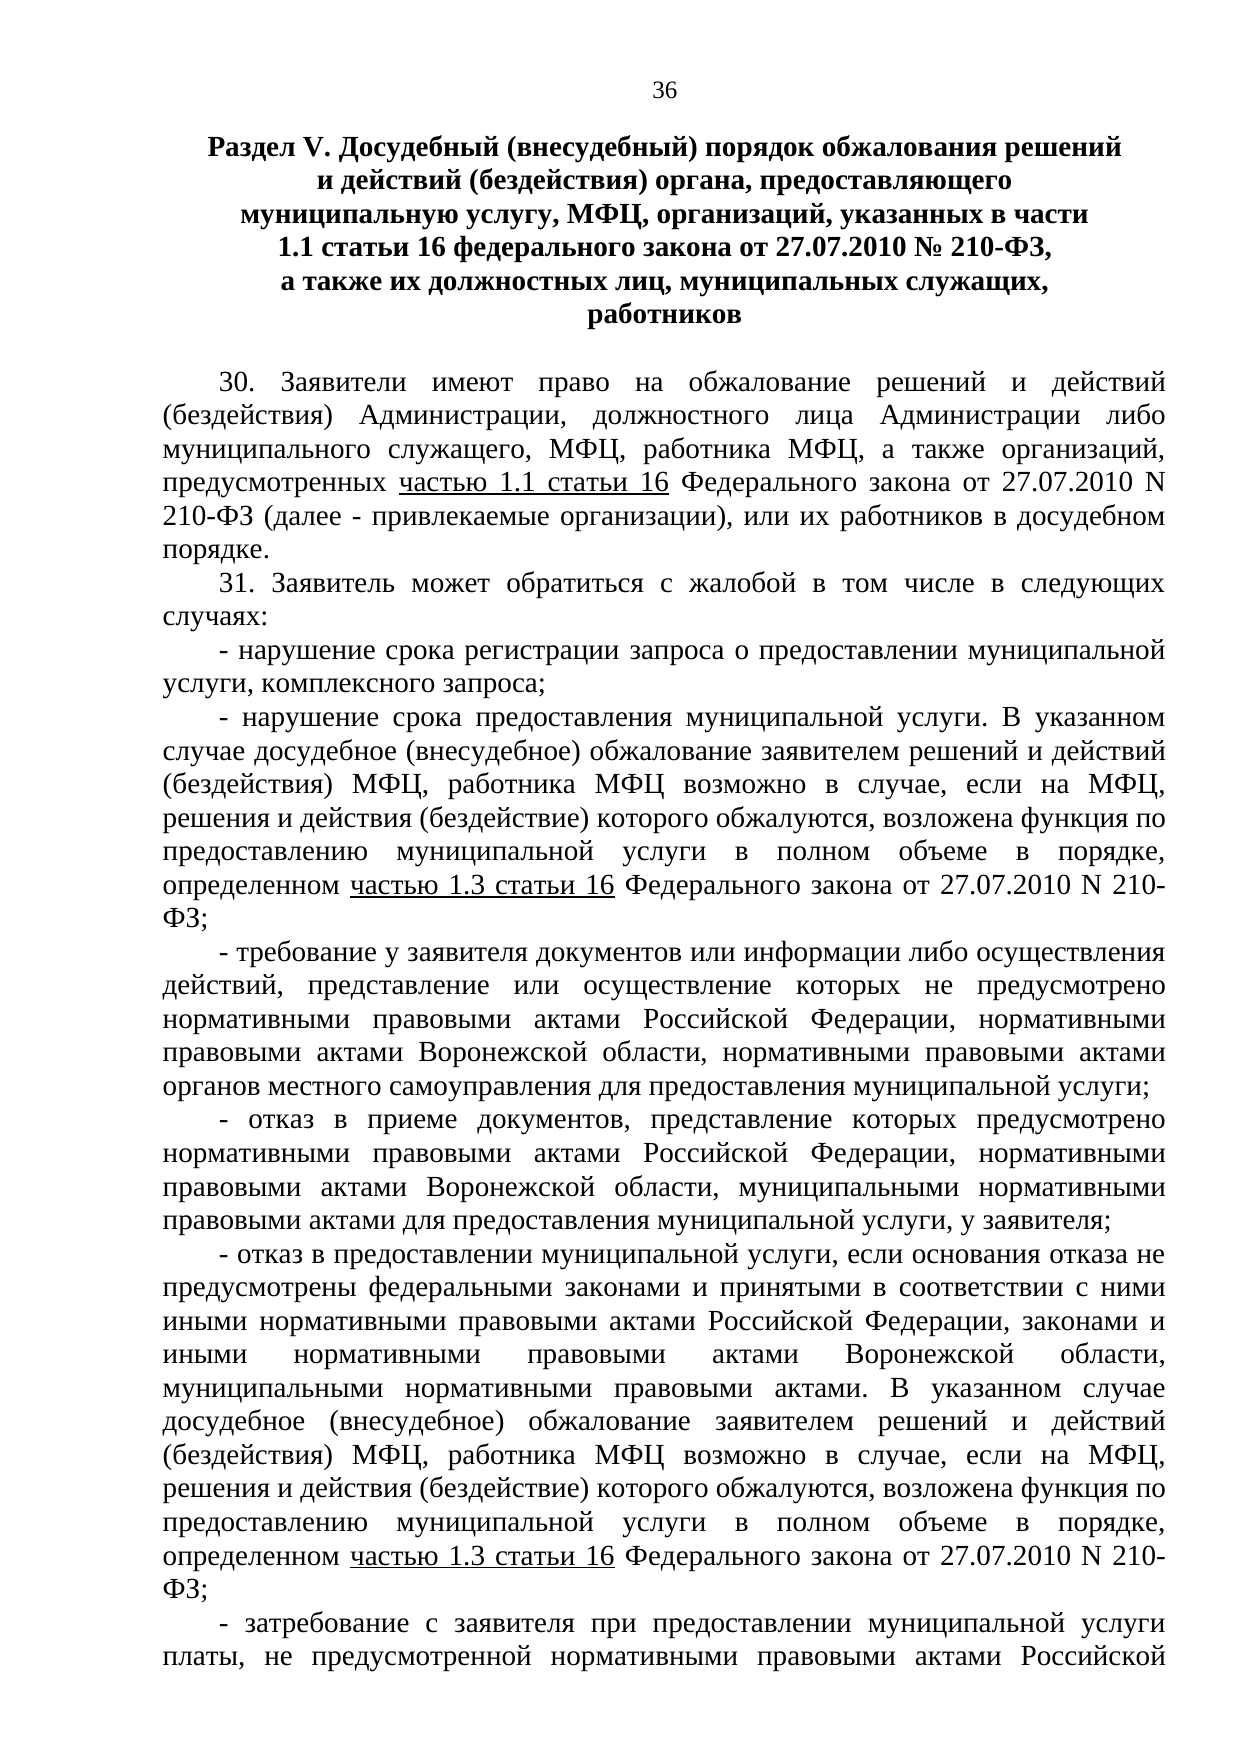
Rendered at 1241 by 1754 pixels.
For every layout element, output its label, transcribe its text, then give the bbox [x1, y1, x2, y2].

text - отказ в приеме документов, представление которых предусмотрено нормативными правовыми актами Российской Федерации, нормативными правовыми актами Воронежской области, муниципальными нормативными правовыми актами для предоставления муниципальной услуги, у заявителя; [162, 1102, 1167, 1236]
text - нарушение срока регистрации запроса о предоставлении муниципальной услуги, комплексного запроса; [162, 632, 1167, 699]
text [162, 1605, 1167, 1672]
text - требование у заявителя документов или информации либо осуществления действий, представление или осуществление которых не предусмотрено нормативными правовыми актами Российской Федерации, нормативными правовыми актами Воронежской области, нормативными правовыми актами органов местного самоуправления для предоставления муниципальной услуги; [162, 934, 1167, 1102]
text 1.1 статьи 16 федерального закона от 27.07.2010 № 210-ФЗ, [162, 229, 1167, 263]
text муниципальную услугу, МФЦ, организаций, указанных в части [162, 196, 1167, 229]
text и действий (бездействия) органа, предоставляющего [162, 162, 1167, 196]
text Раздел V. Досудебный (внесудебный) порядок обжалования решений [162, 129, 1167, 162]
text - отказ в предоставлении муниципальной услуги, если основания отказа не предусмотрены федеральными законами и принятыми в соответствии с ними иными нормативными правовыми актами Российской Федерации, законами и иными нормативными правовыми актами Воронежской области, муниципальными нормативными правовыми актами. В указанном случае досудебное (внесудебное) обжалование заявителем решений и действий (бездействия) МФЦ, работника МФЦ возможно в случае, если на МФЦ, решения и действия (бездействие) которого обжалуются, возложена функция по предоставлению муниципальной услуги в полном объеме в порядке, определенном частью 1.3 статьи 16 Федерального закона от 27.07.2010 N 210-ФЗ; [162, 1236, 1167, 1605]
text а также их должностных лиц, муниципальных служащих, [162, 263, 1167, 297]
text работников [162, 297, 1167, 330]
text 30. Заявители имеют право на обжалование решений и действий (бездействия) Администрации, должностного лица Администрации либо муниципального служащего, МФЦ, работника МФЦ, а также организаций, предусмотренных частью 1.1 статьи 16 Федерального закона от 27.07.2010 N 210-ФЗ (далее - привлекаемые организации), или их работников в досудебном порядке. [162, 364, 1167, 565]
text - нарушение срока предоставления муниципальной услуги. В указанном случае досудебное (внесудебное) обжалование заявителем решений и действий (бездействия) МФЦ, работника МФЦ возможно в случае, если на МФЦ, решения и действия (бездействие) которого обжалуются, возложена функция по предоставлению муниципальной услуги в полном объеме в порядке, определенном частью 1.3 статьи 16 Федерального закона от 27.07.2010 N 210-ФЗ; [162, 699, 1167, 934]
text 31. Заявитель может обратиться с жалобой в том числе в следующих случаях: [162, 565, 1167, 632]
